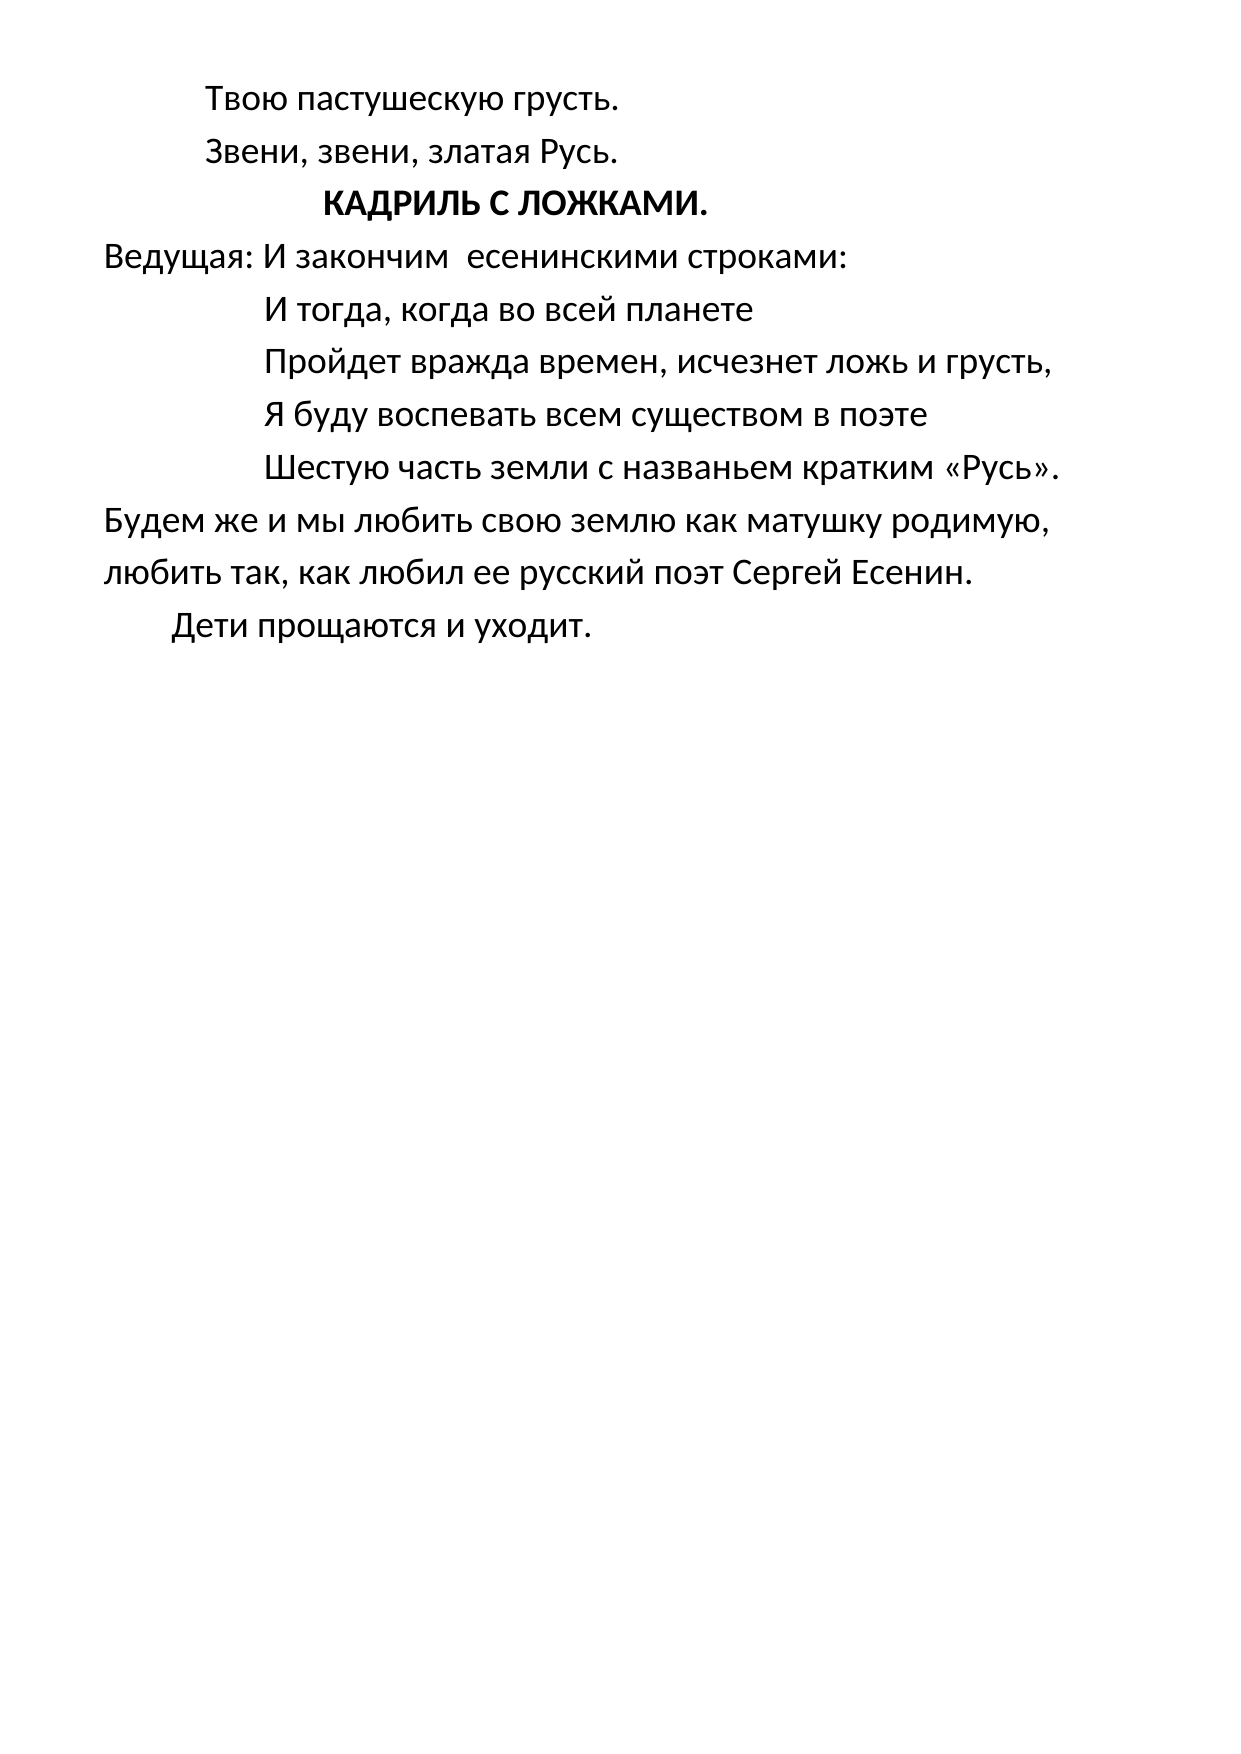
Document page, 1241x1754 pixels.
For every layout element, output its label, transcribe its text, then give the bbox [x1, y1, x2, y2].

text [103, 74, 1152, 172]
text Дети прощаются и уходит. [103, 601, 1152, 647]
text Ведущая: И закончим есенинскими строками: [103, 232, 1152, 278]
text И тогда, когда во всей планете Пройдет вражда времен, исчезнет ложь и грусть, Я буду воспевать всем существом в поэте Шестую часть земли с названьем кратким «Русь». Будем же и мы любить свою землю как матушку родимую, любить так, как любил ее русский поэт Сергей Есенин. [103, 285, 1152, 594]
text КАДРИЛЬ С ЛОЖКАМИ. [103, 179, 1152, 225]
